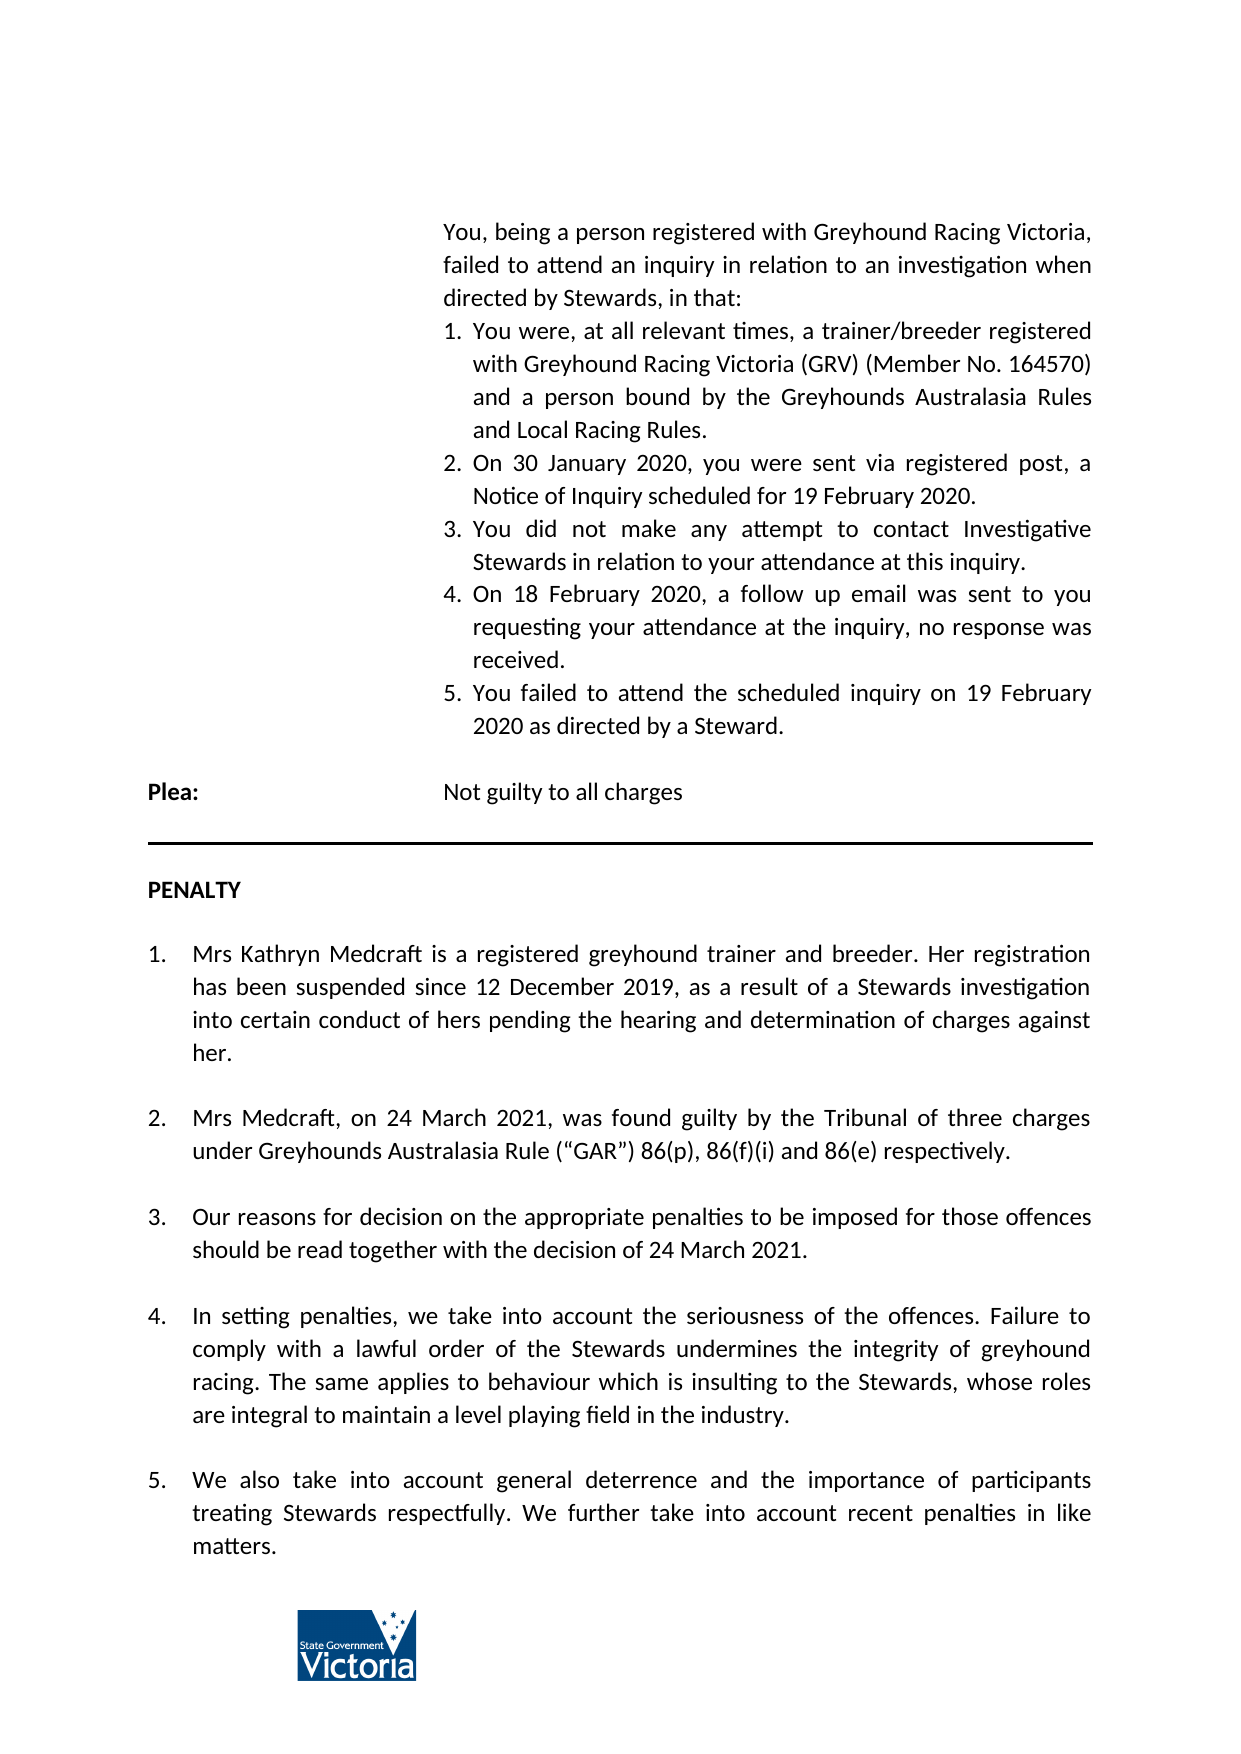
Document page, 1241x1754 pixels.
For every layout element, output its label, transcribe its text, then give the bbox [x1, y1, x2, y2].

text PENALTY [148, 874, 1093, 905]
list You did not make any attempt to contact Investigative Stewards in relation to your attendance at this inquiry. [443, 513, 1093, 576]
list You failed to attend the scheduled inquiry on 19 February 2020 as directed by a Steward. [443, 677, 1093, 741]
list On 30 January 2020, you were sent via registered post, a Notice of Inquiry scheduled for 19 February 2020. [443, 447, 1093, 510]
text Plea: Not guilty to all charges [148, 776, 1093, 807]
list Mrs Medcraft, on 24 March 2021, was found guilty by the Tribunal of three charges under Greyhounds Australasia Rule (“GAR”) 86(p), 86(f)(i) and 86(e) respectively. [148, 1103, 1093, 1166]
list Mrs Kathryn Medcraft is a registered greyhound trainer and breeder. Her registration has been suspended since 12 December 2019, as a result of a Stewards investigation into certain conduct of hers pending the hearing and determination of charges against her. [148, 938, 1093, 1067]
list We also take into account general deterrence and the importance of participants treating Stewards respectfully. We further take into account recent penalties in like matters. [148, 1465, 1093, 1561]
text You, being a person registered with Greyhound Racing Victoria, failed to attend an inquiry in relation to an investigation when directed by Stewards, in that: [443, 217, 1093, 313]
picture [297, 1610, 417, 1681]
list On 18 February 2020, a follow up email was sent to you requesting your attendance at the inquiry, no response was received. [443, 579, 1093, 675]
list Our reasons for decision on the appropriate penalties to be imposed for those offences should be read together with the decision of 24 March 2021. [148, 1201, 1093, 1265]
list In setting penalties, we take into account the seriousness of the offences. Failure to comply with a lawful order of the Stewards undermines the integrity of greyhound racing. The same applies to behaviour which is insulting to the Stewards, whose roles are integral to maintain a level playing field in the industry. [148, 1300, 1093, 1429]
